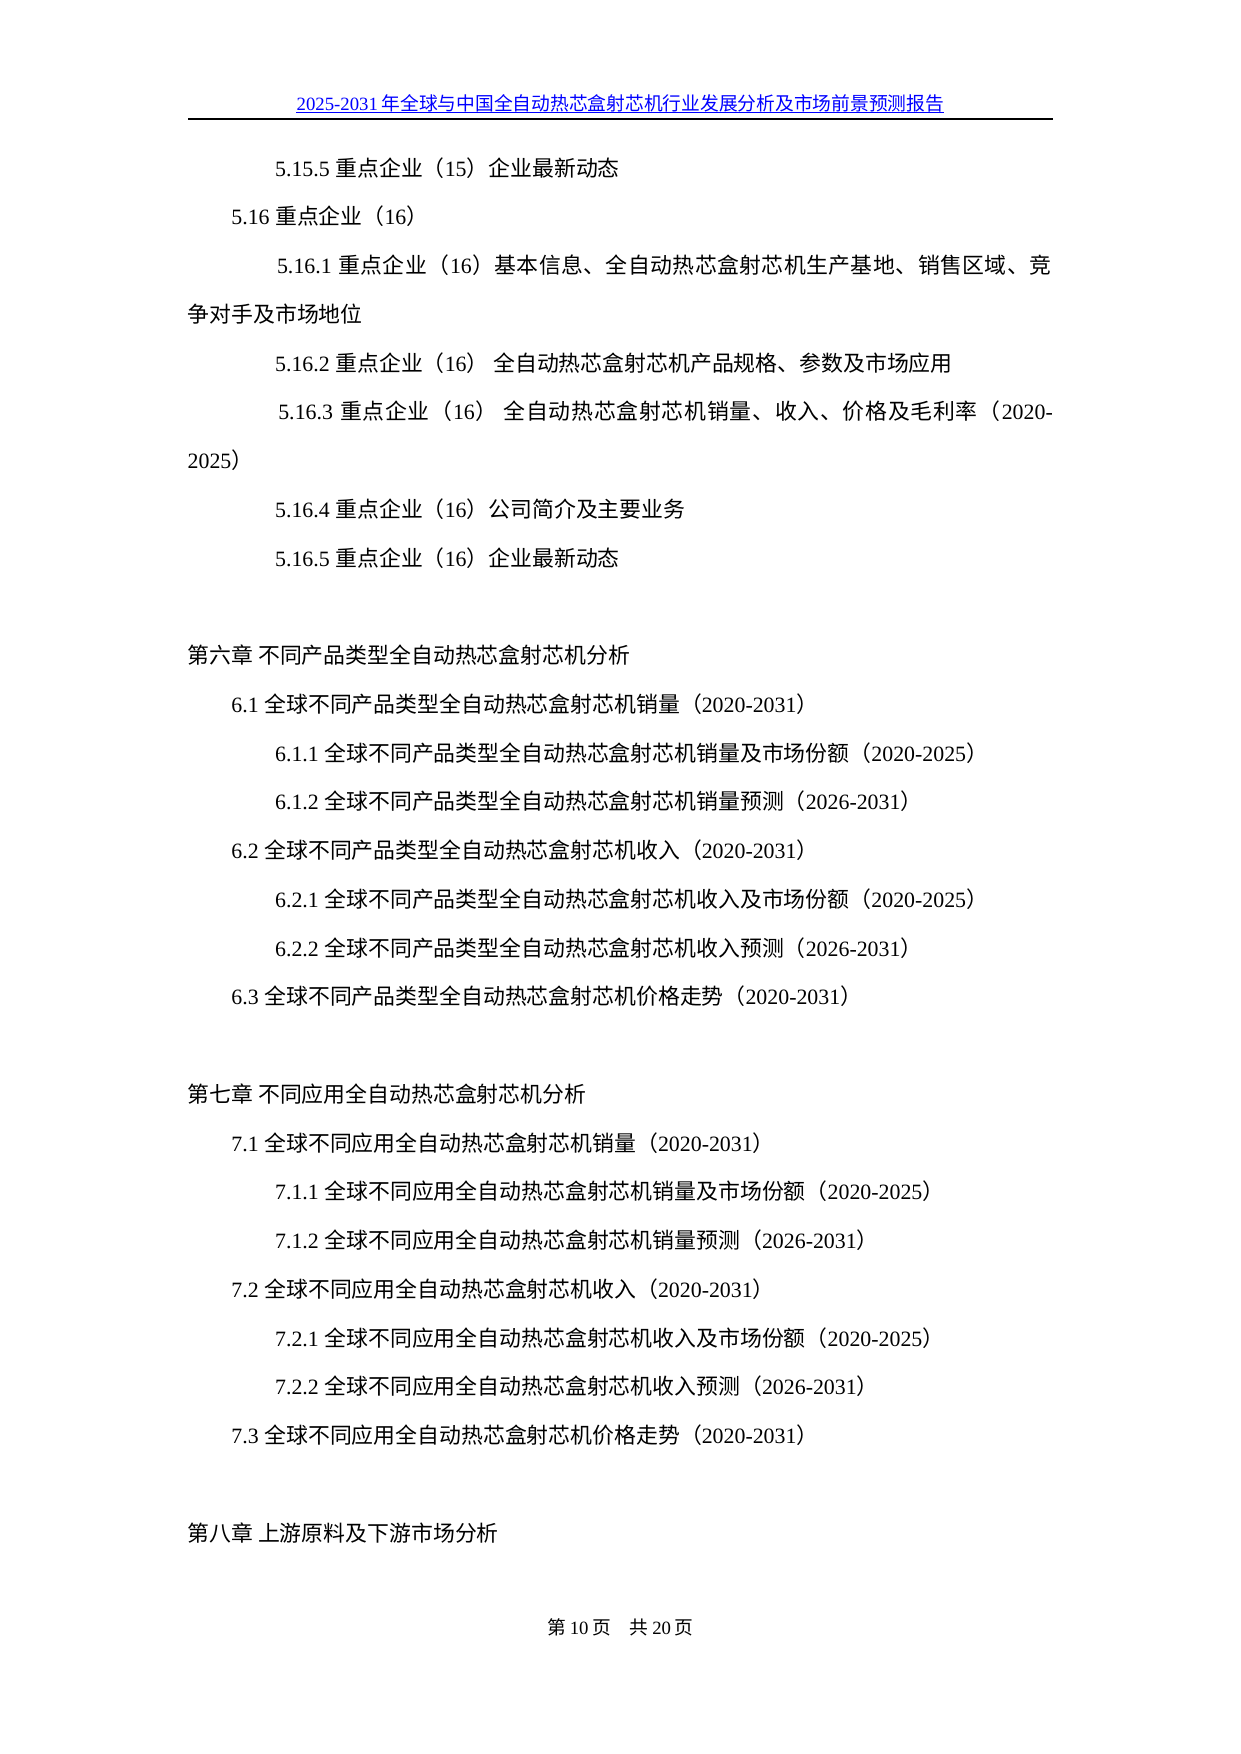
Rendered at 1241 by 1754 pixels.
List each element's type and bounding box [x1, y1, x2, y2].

text [187, 150, 1053, 1548]
